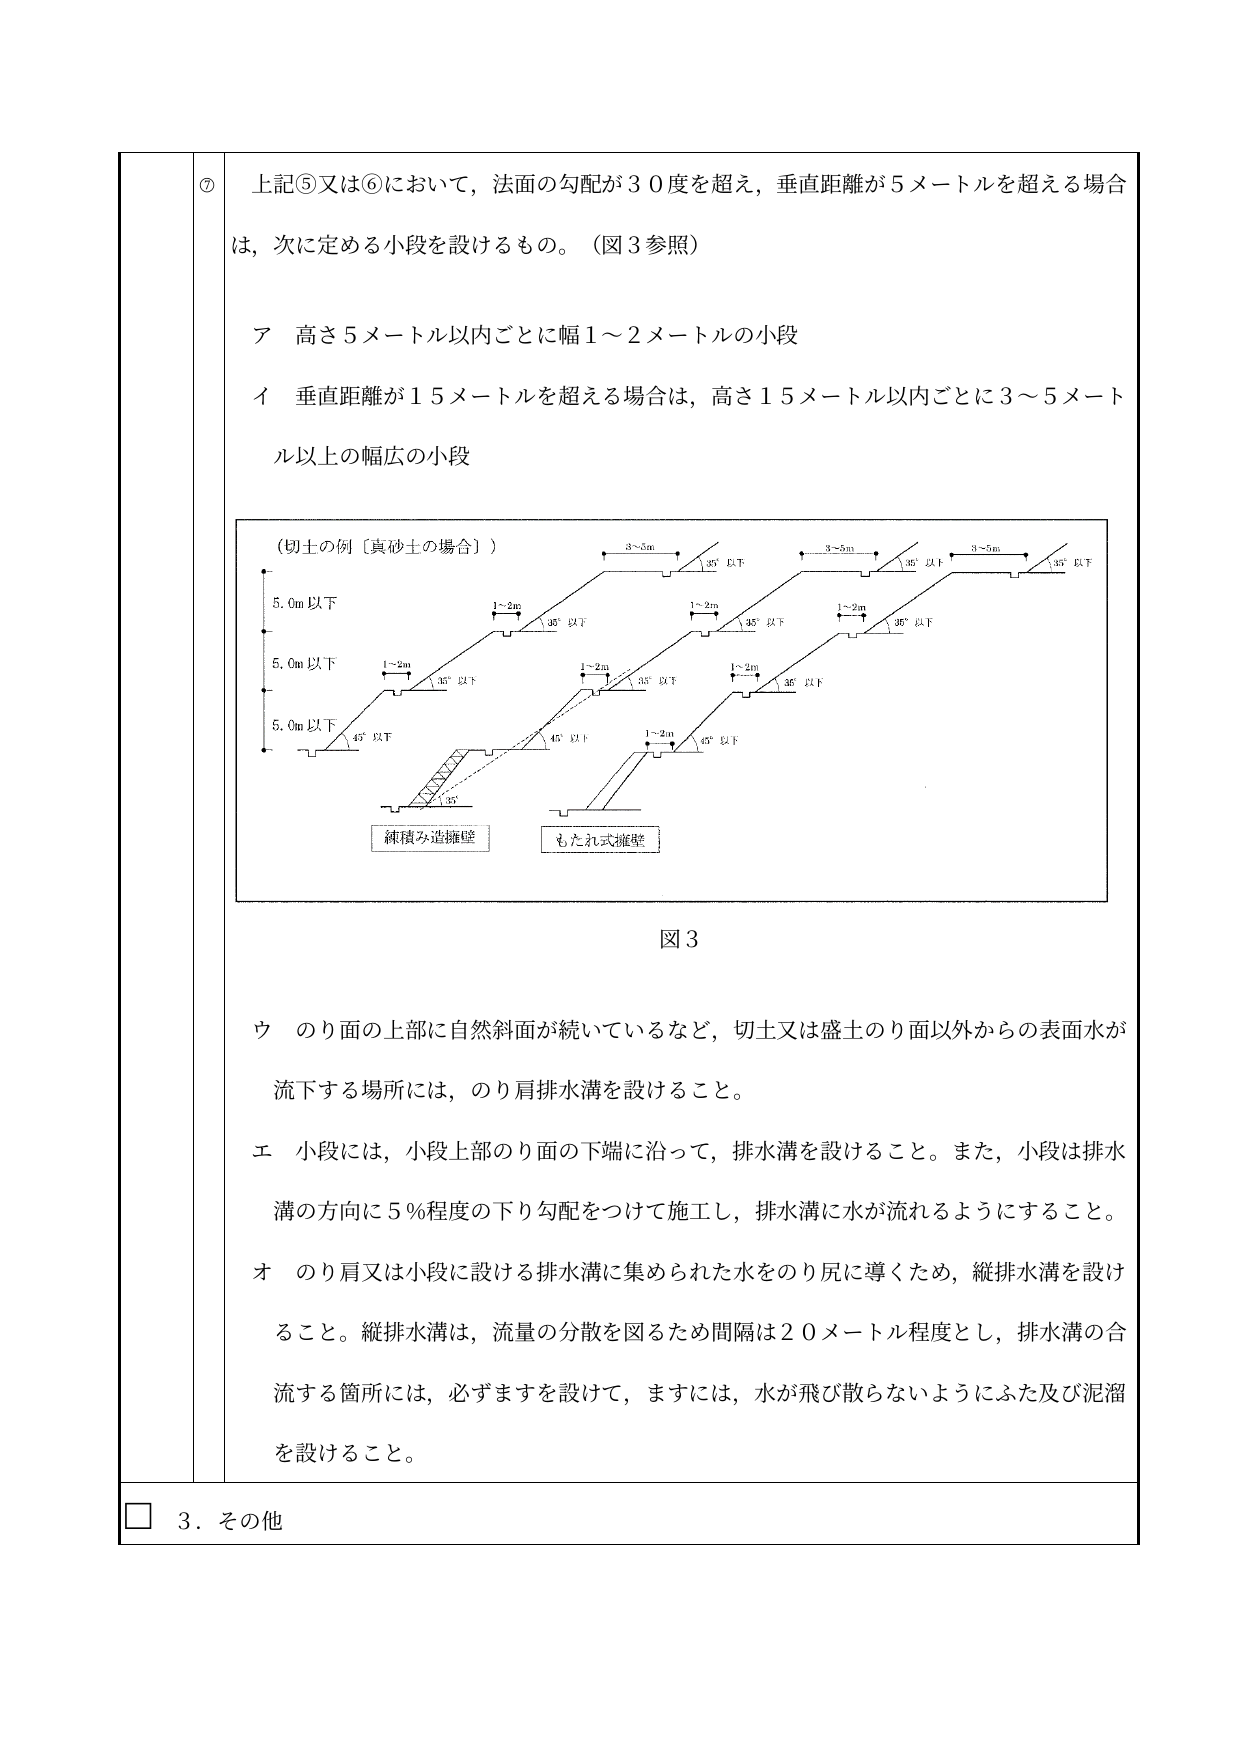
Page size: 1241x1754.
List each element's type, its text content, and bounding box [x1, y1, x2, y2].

table_cell [194, 153, 224, 1482]
table_cell [121, 153, 193, 1482]
table_cell □ ３．その他 [121, 1483, 1137, 1544]
table_cell 上記⑤又は⑥において，法面の勾配が３０度を超え，垂直距離が５メートルを超える場合は，次に定める小段を設けるもの。（図３参照） ア 高さ５メートル以内ごとに幅１～２メートルの小段 イ 垂直距離が１５メートルを超える場合は，高さ１５メートル以内ごとに３～５メートル以上の幅広の小段 図３ ウ のり面の上部に自然斜面が続いているなど，切土又は盛土のり面以外からの表面水が流下する場所には，のり肩排水溝を設けること。 エ 小段には，小段上部のり面の下端に沿って，排水溝を設けること。また，小段は排水溝の方向に５％程度の下り勾配をつけて施工し，排水溝に水が流れるようにすること。 オ のり肩又は小段に設ける排水溝に集められた水をのり尻に導くため，縦排水溝を設けること。縦排水溝は，流量の分散を図るため間隔は２０メートル程度とし，排水溝の合流する箇所には，必ずますを設けて，ますには，水が飛び散らないようにふた及び泥溜を設けること。 [225, 153, 1137, 1482]
picture [229, 515, 1113, 905]
